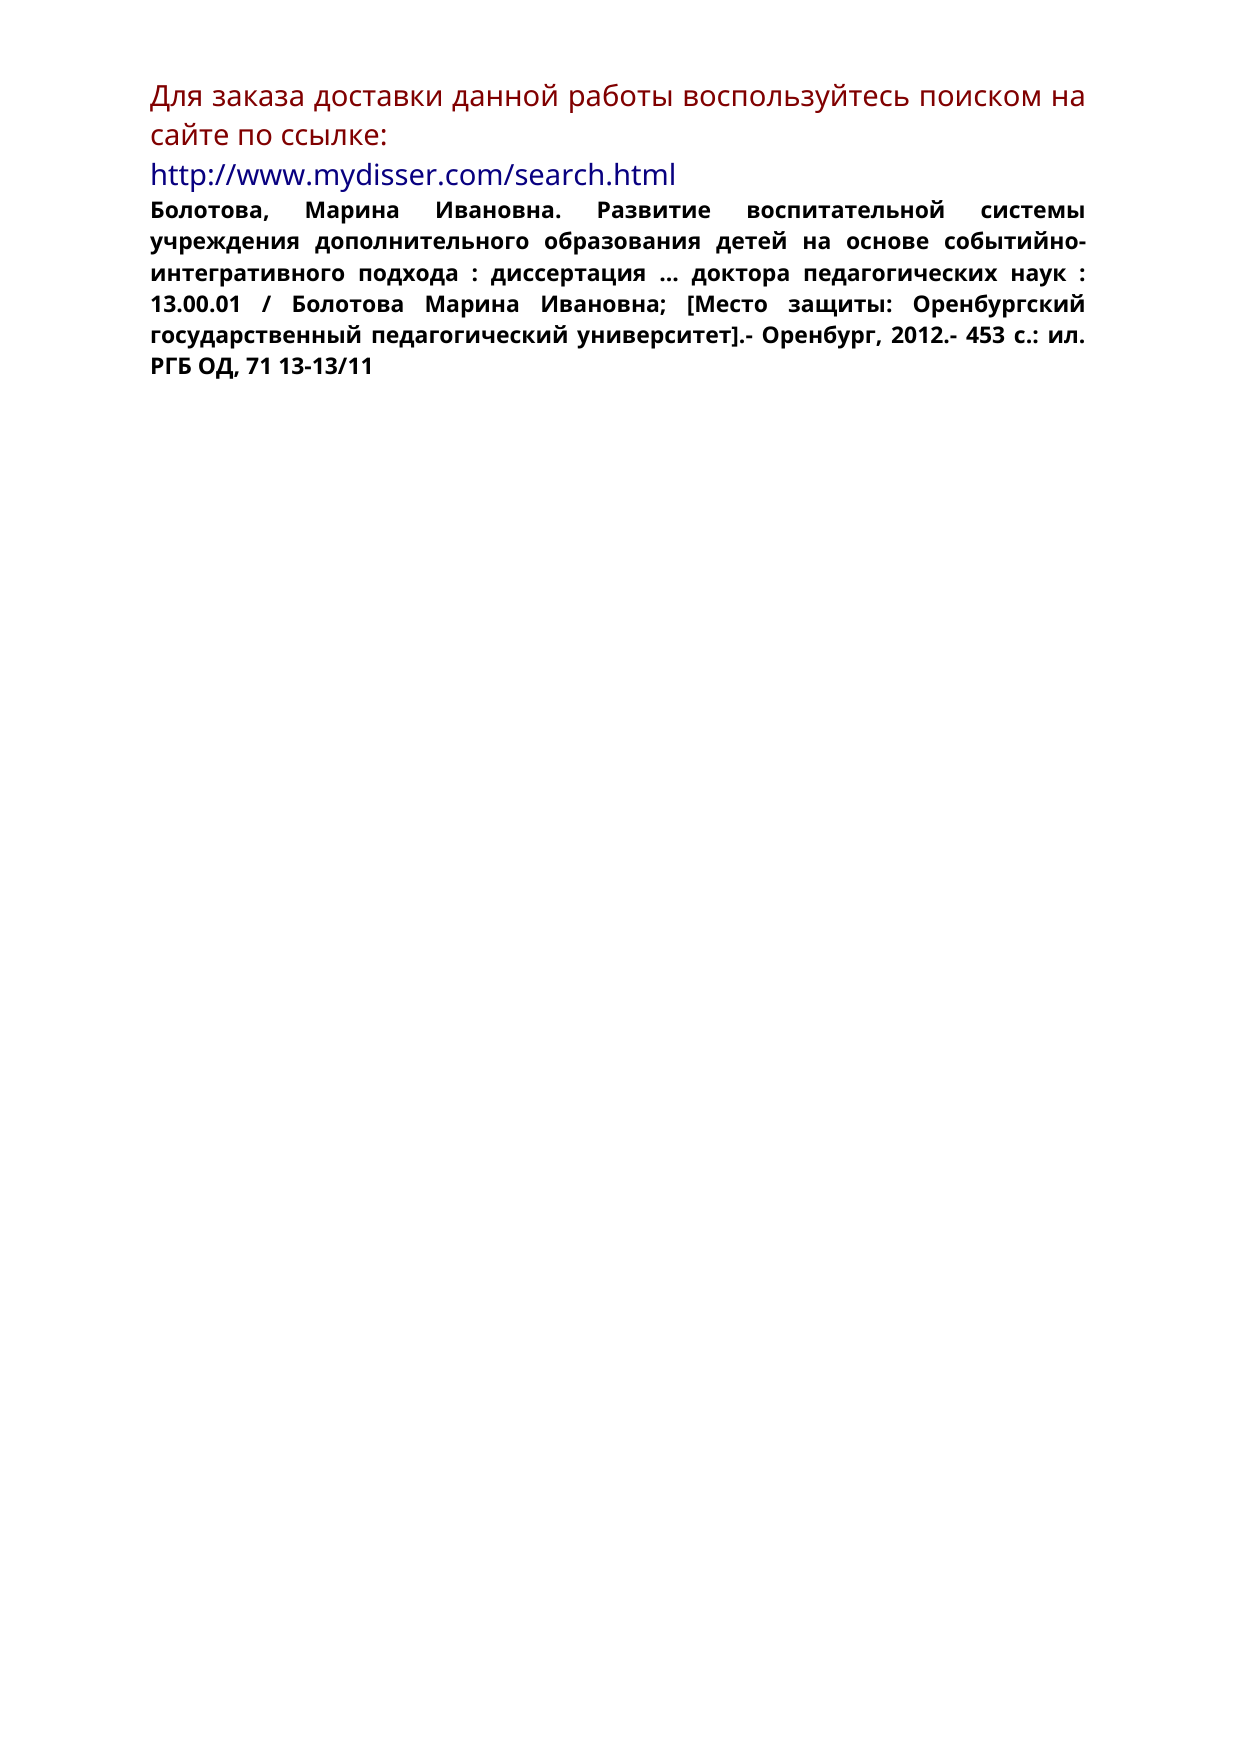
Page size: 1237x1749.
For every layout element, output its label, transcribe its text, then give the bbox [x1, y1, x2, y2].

text Болотова, Марина Ивановна. Развитие воспитательной системы учреждения дополнительного образования детей на основе событийно-интегративного подхода : диссертация ... доктора педагогических наук : 13.00.01 / Болотова Марина Ивановна; [Место защиты: Оренбургский государственный педагогический университет].- Оренбург, 2012.- 453 с.: ил. РГБ ОД, 71 13-13/11 [150, 194, 1086, 382]
